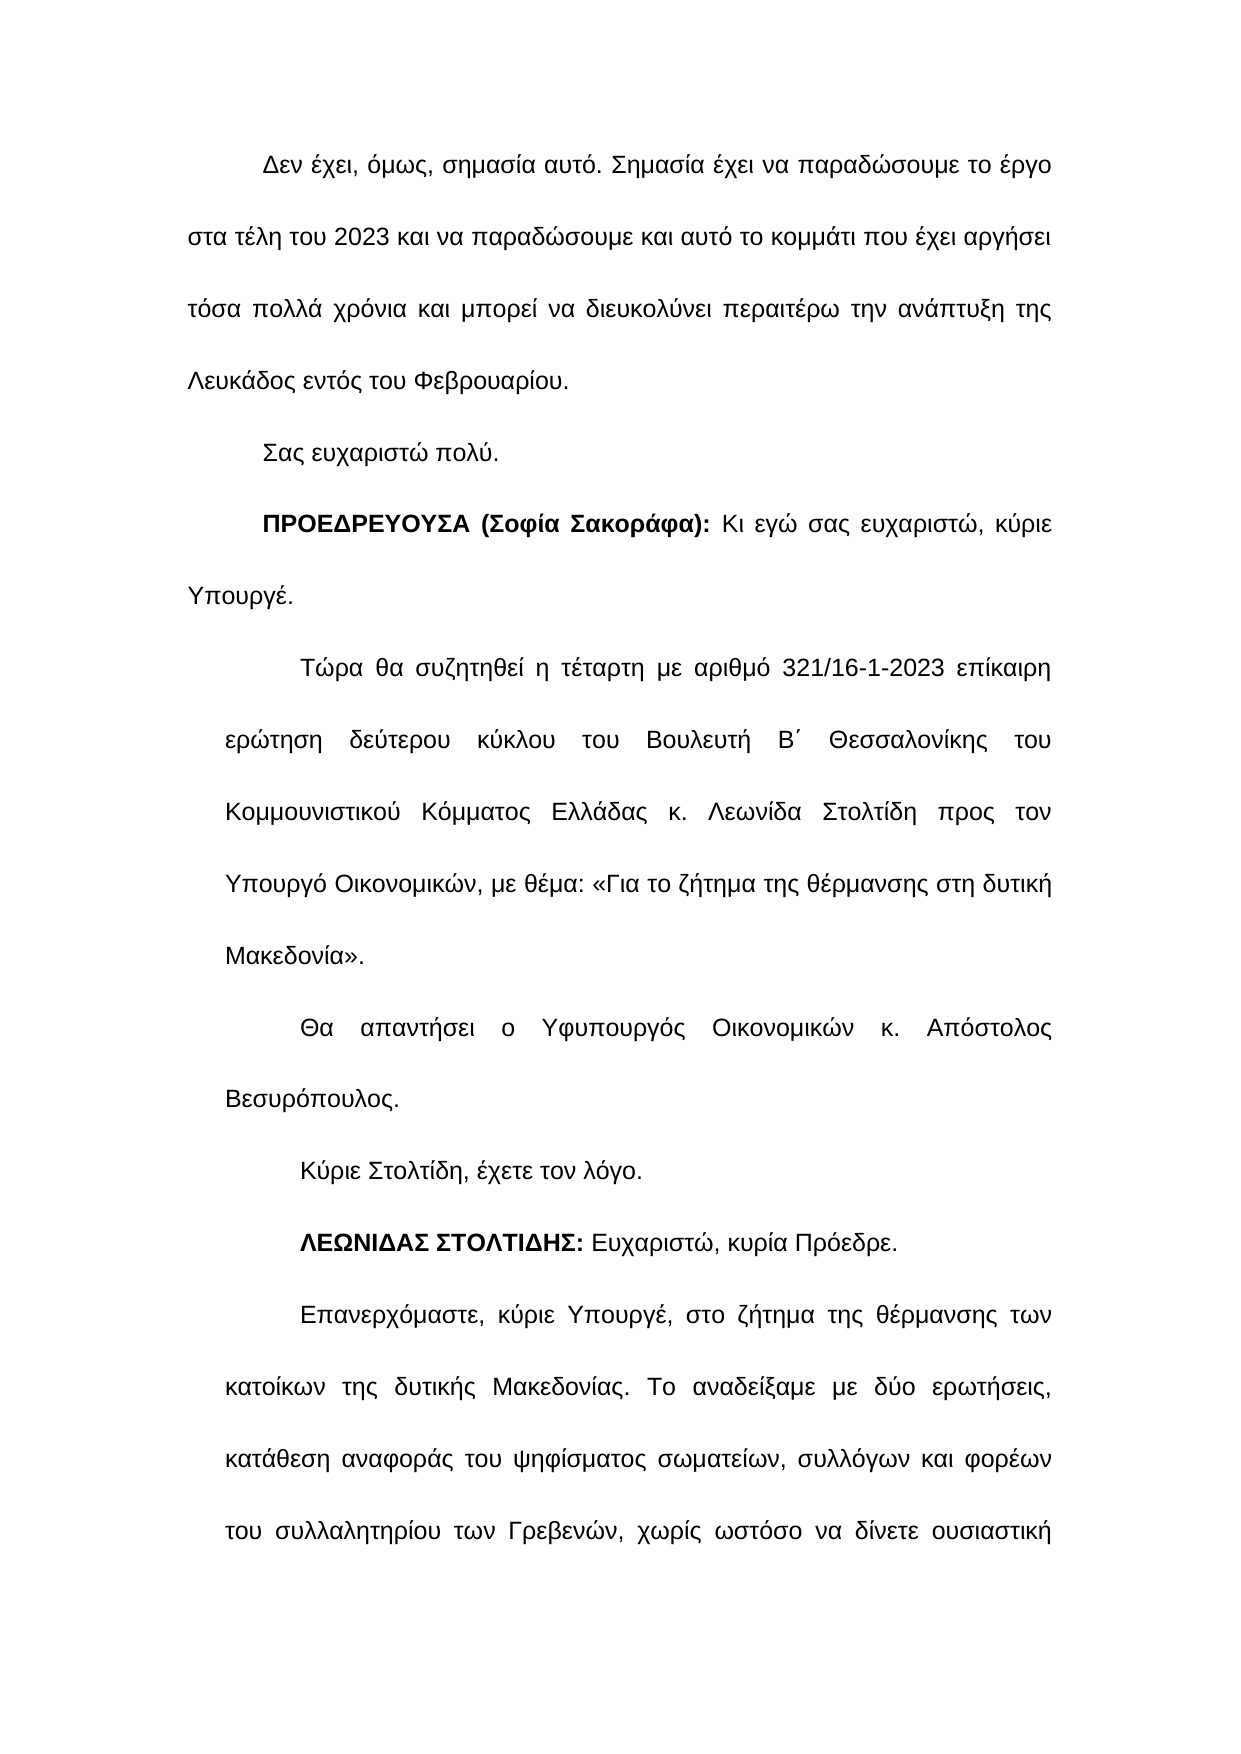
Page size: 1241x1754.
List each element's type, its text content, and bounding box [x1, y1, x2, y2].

text Θα απαντήσει ο Υφυπουργός Οικονομικών κ. Απόστολος Βεσυρόπουλος. [225, 1012, 1053, 1113]
text Σας ευχαριστώ πολύ. [187, 437, 1053, 466]
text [225, 1300, 1053, 1544]
text Κύριε Στολτίδη, έχετε τον λόγο. [225, 1156, 1053, 1185]
text Δεν έχει, όμως, σημασία αυτό. Σημασία έχει να παραδώσουμε το έργο στα τέλη του 2023 και να παραδώσουμε και αυτό το κομμάτι που έχει αργήσει τόσα πολλά χρόνια και μπορεί να διευκολύνει περαιτέρω την ανάπτυξη της Λευκάδος εντός του Φεβρουαρίου. [187, 150, 1053, 394]
text ΛΕΩΝΙΔΑΣ ΣΤΟΛΤΙΔΗΣ: Ευχαριστώ, κυρία Πρόεδρε. [225, 1228, 1053, 1257]
text Τώρα θα συζητηθεί η τέταρτη με αριθμό 321/16-1-2023 επίκαιρη ερώτηση δεύτερου κύκλου του Βουλευτή Β΄ Θεσσαλονίκης του Κομμουνιστικού Κόμματος Ελλάδας κ. Λεωνίδα Στολτίδη προς τον Υπουργό Οικονομικών, με θέμα: «Για το ζήτημα της θέρμανσης στη δυτική Μακεδονία». [225, 653, 1053, 969]
text ΠΡΟΕΔΡΕΥΟΥΣΑ (Σοφία Σακοράφα): Κι εγώ σας ευχαριστώ, κύριε Υπουργέ. [187, 509, 1053, 610]
